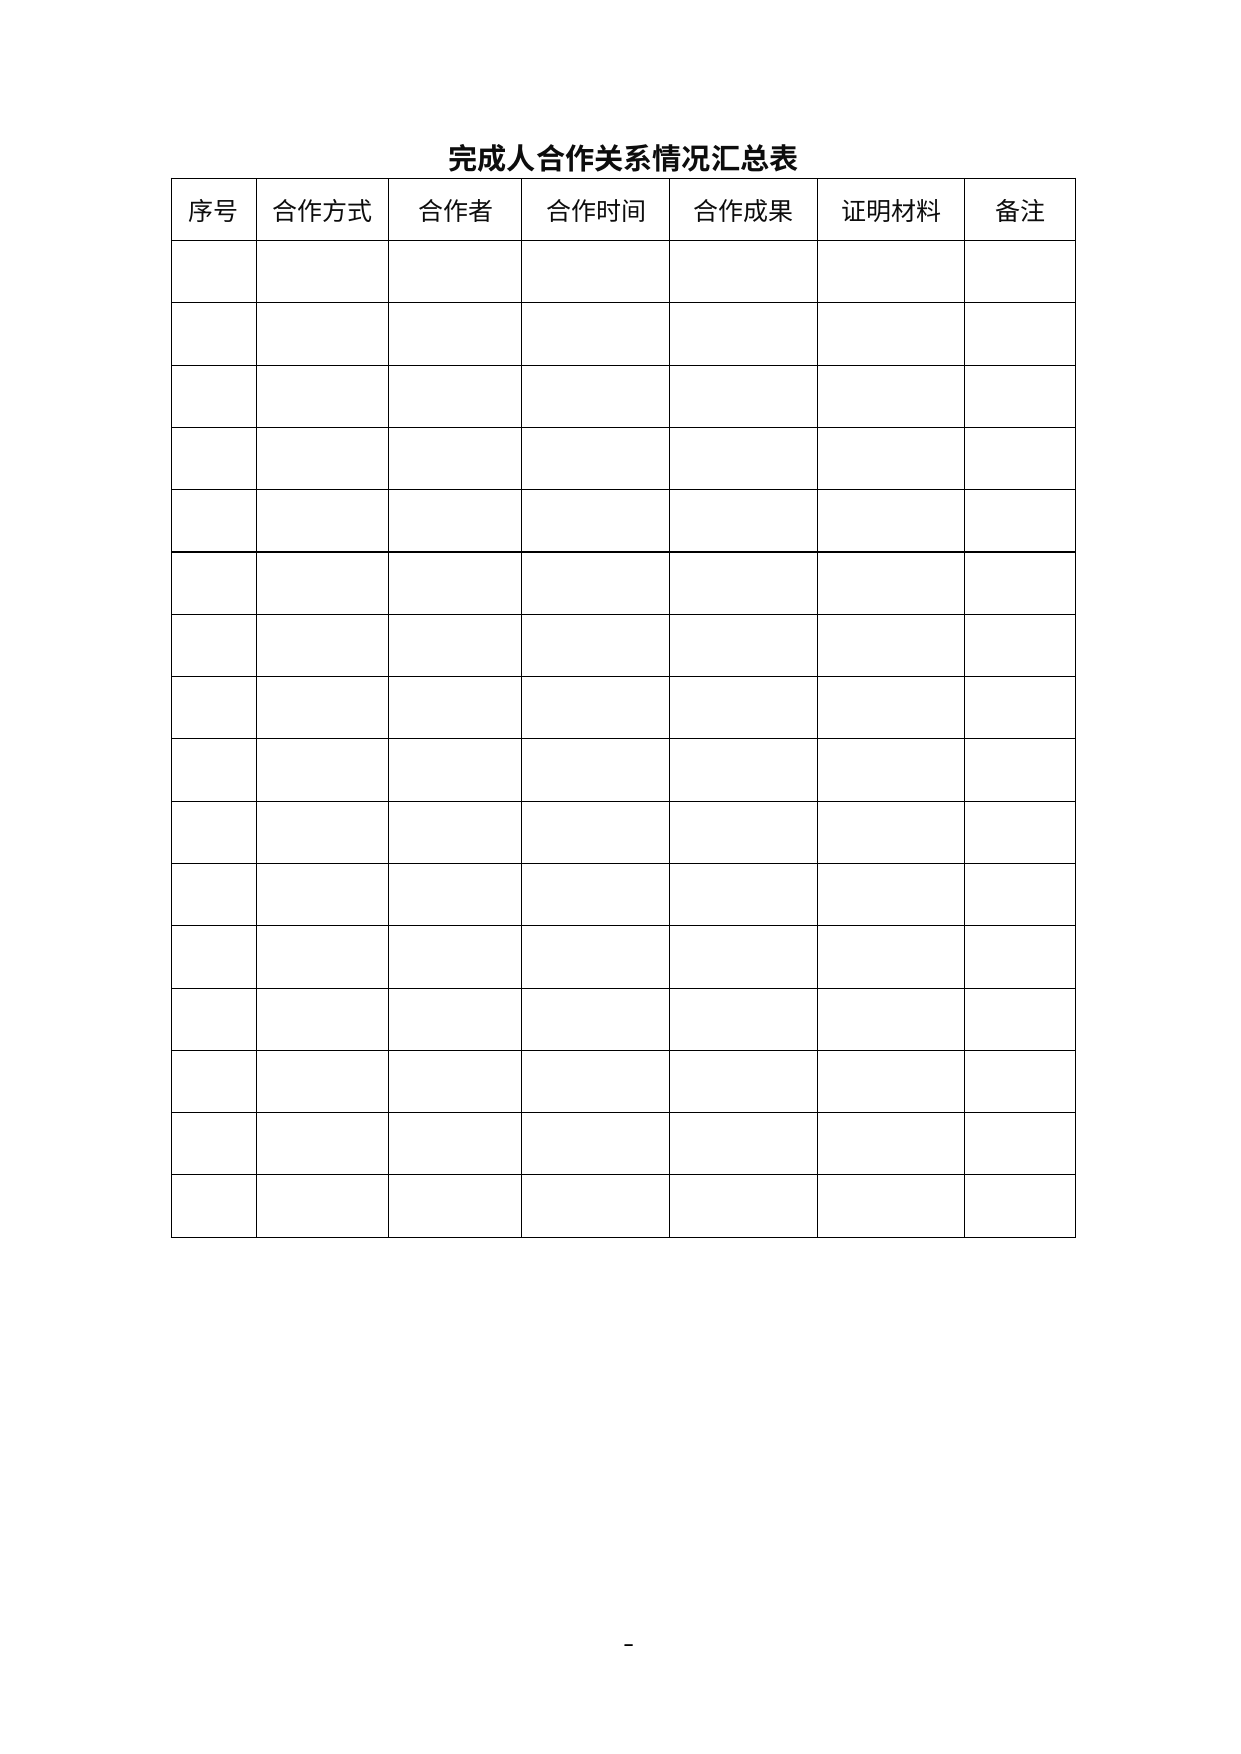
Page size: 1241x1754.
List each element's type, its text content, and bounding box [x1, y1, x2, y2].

table_cell [172, 553, 256, 614]
table_cell [670, 615, 817, 676]
table_cell [965, 926, 1075, 987]
table_cell [257, 1175, 388, 1237]
table_cell [670, 864, 817, 925]
table_cell [389, 553, 521, 614]
table_cell [172, 241, 256, 302]
table_cell [522, 490, 669, 551]
table_cell [389, 802, 521, 863]
table_cell [670, 553, 817, 614]
table_cell [522, 303, 669, 364]
table_cell [818, 553, 964, 614]
table_cell [257, 490, 388, 551]
table_cell [670, 1113, 817, 1174]
table_cell [818, 615, 964, 676]
table_header 合作者 [389, 179, 521, 240]
table_cell [389, 1175, 521, 1237]
table_cell [670, 989, 817, 1050]
table_cell [818, 490, 964, 551]
table_cell [965, 1175, 1075, 1237]
table_cell [818, 241, 964, 302]
table_cell [172, 989, 256, 1050]
table_cell [172, 802, 256, 863]
table_cell [522, 989, 669, 1050]
table_cell [389, 615, 521, 676]
table_cell [965, 1113, 1075, 1174]
table_header 合作时间 [522, 179, 669, 240]
table_cell [389, 1051, 521, 1112]
table_cell [172, 428, 256, 489]
table_cell [670, 490, 817, 551]
table_cell [818, 926, 964, 987]
table_cell [965, 615, 1075, 676]
table_cell [257, 864, 388, 925]
table_cell [172, 1051, 256, 1112]
table_cell [522, 366, 669, 427]
table_cell [818, 1113, 964, 1174]
table_cell [670, 677, 817, 738]
table_cell [389, 926, 521, 987]
table_cell [172, 739, 256, 801]
table_cell [818, 366, 964, 427]
table_cell [257, 366, 388, 427]
table_cell [965, 428, 1075, 489]
table_cell [172, 303, 256, 364]
table_cell [818, 864, 964, 925]
table_cell [257, 677, 388, 738]
table_cell [522, 428, 669, 489]
table_cell [389, 303, 521, 364]
table_cell [172, 1175, 256, 1237]
table_cell [257, 615, 388, 676]
table_cell [965, 802, 1075, 863]
table_cell [257, 553, 388, 614]
table_cell [670, 802, 817, 863]
table_cell [172, 366, 256, 427]
table_cell [389, 366, 521, 427]
table_cell [257, 428, 388, 489]
table_cell [389, 864, 521, 925]
table_cell [670, 739, 817, 801]
table_cell [257, 926, 388, 987]
table_cell [818, 1175, 964, 1237]
table_cell [522, 926, 669, 987]
table_cell [670, 1175, 817, 1237]
table_header 合作成果 [670, 179, 817, 240]
table_cell [389, 1113, 521, 1174]
table_cell [172, 926, 256, 987]
table_cell [522, 739, 669, 801]
table_cell [522, 553, 669, 614]
table_cell [965, 677, 1075, 738]
table_cell [965, 739, 1075, 801]
table_cell [257, 241, 388, 302]
table_cell [965, 553, 1075, 614]
table_cell [257, 989, 388, 1050]
table_cell [965, 241, 1075, 302]
table_cell [257, 1113, 388, 1174]
table_cell [389, 989, 521, 1050]
table_cell [670, 1051, 817, 1112]
table_cell [818, 677, 964, 738]
table_cell [818, 1051, 964, 1112]
table_cell [965, 490, 1075, 551]
table_header 合作方式 [257, 179, 388, 240]
table_cell [522, 1175, 669, 1237]
table_cell [965, 864, 1075, 925]
table_cell [965, 303, 1075, 364]
table_cell [522, 677, 669, 738]
table_cell [172, 677, 256, 738]
table_cell [389, 739, 521, 801]
table_cell [522, 615, 669, 676]
table_cell [522, 864, 669, 925]
table_cell [257, 802, 388, 863]
table_cell [818, 428, 964, 489]
table_cell [522, 241, 669, 302]
table_cell [172, 864, 256, 925]
table_cell [172, 490, 256, 551]
table_cell [389, 241, 521, 302]
table_cell [522, 802, 669, 863]
table_cell [818, 802, 964, 863]
table_cell [818, 303, 964, 364]
table_cell [670, 241, 817, 302]
table_cell [389, 490, 521, 551]
table_cell [670, 926, 817, 987]
table_cell [257, 303, 388, 364]
table_cell [172, 615, 256, 676]
table_cell [389, 677, 521, 738]
table_cell [522, 1113, 669, 1174]
table_cell [965, 989, 1075, 1050]
table_header 证明材料 [818, 179, 964, 240]
table_cell [965, 366, 1075, 427]
table_cell [522, 1051, 669, 1112]
table_cell [670, 366, 817, 427]
table_cell [670, 303, 817, 364]
table_cell [818, 739, 964, 801]
table_cell [257, 1051, 388, 1112]
table_cell [670, 428, 817, 489]
table_cell [818, 989, 964, 1050]
table_header 备注 [965, 179, 1075, 240]
table_cell [172, 1113, 256, 1174]
table_cell [389, 428, 521, 489]
table_header 序号 [172, 179, 256, 240]
table_cell [257, 739, 388, 801]
table_cell [965, 1051, 1075, 1112]
text 完成人合作关系情况汇总表 [123, 135, 1123, 178]
